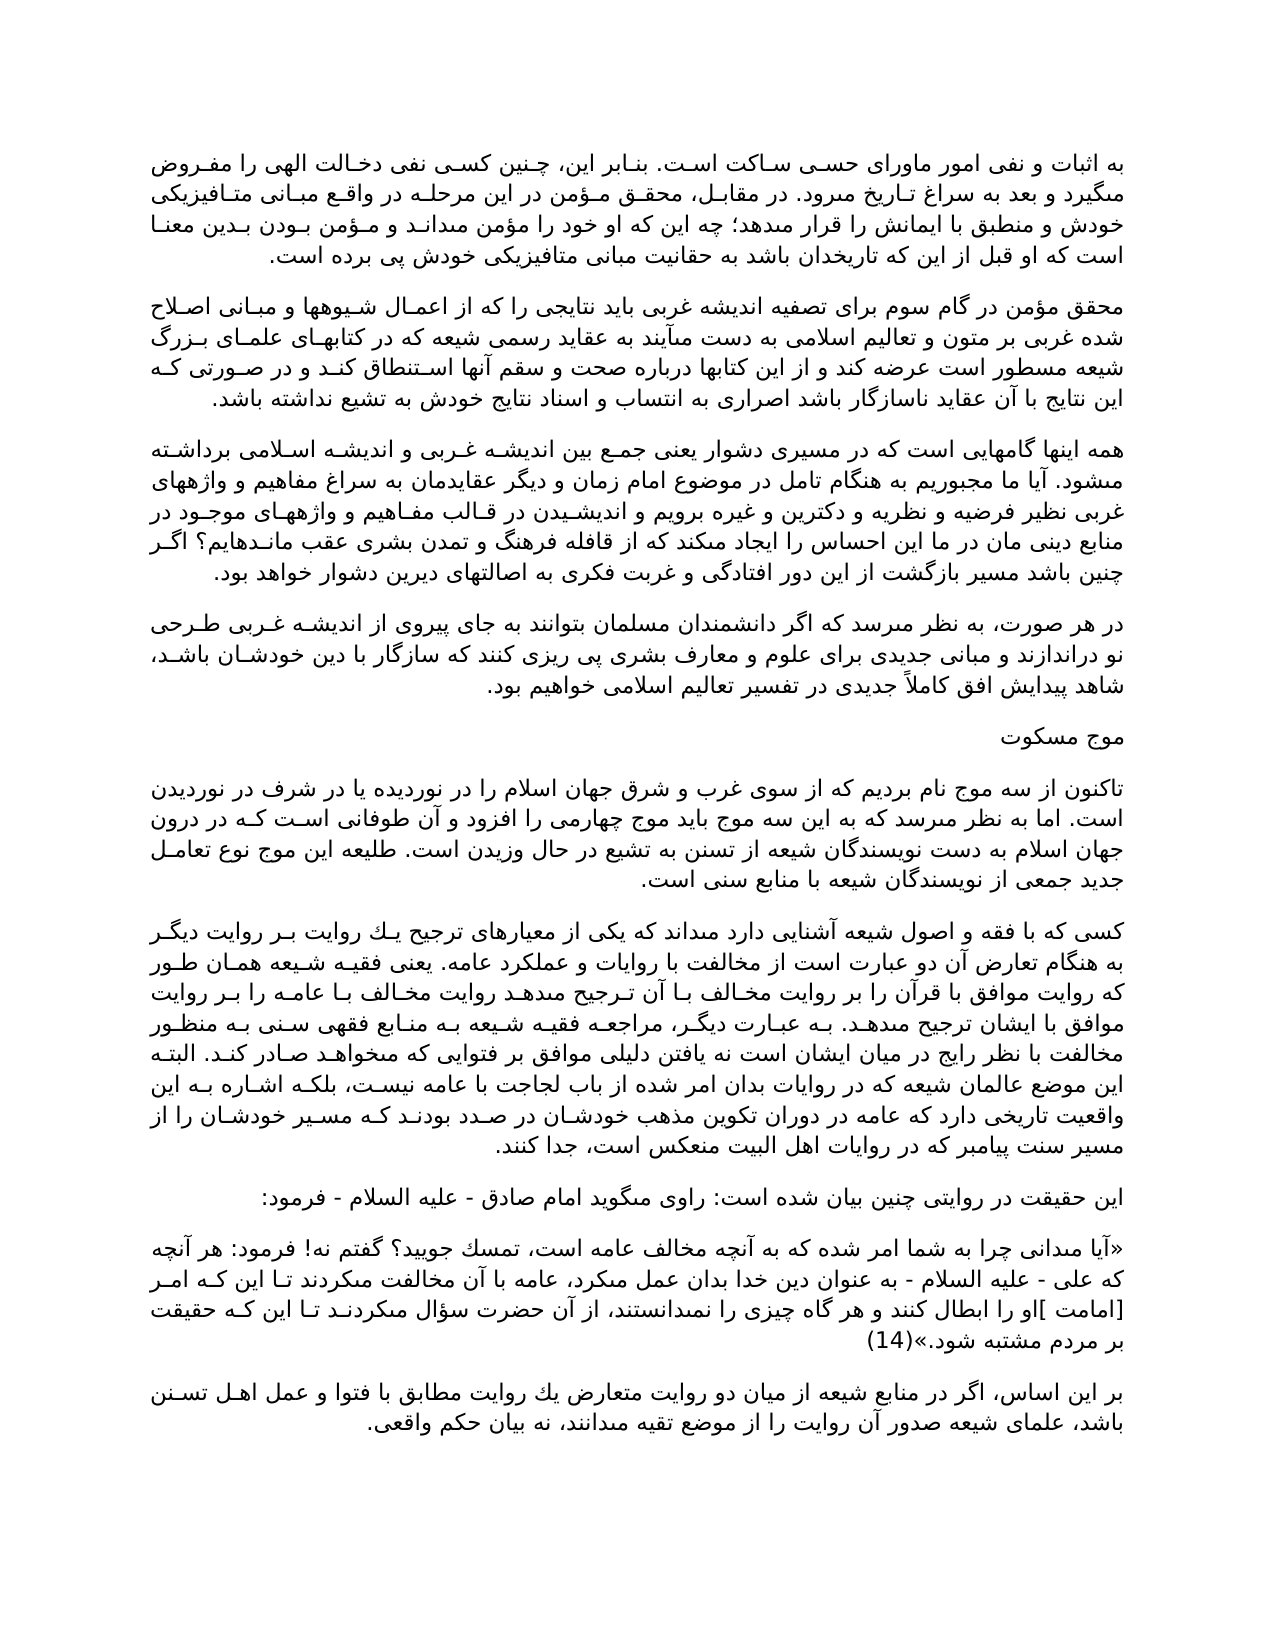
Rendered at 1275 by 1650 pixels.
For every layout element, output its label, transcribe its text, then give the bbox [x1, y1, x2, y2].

text كسى كه با فقه و اصول شيعه آشنايى دارد مى‏داند كه يكى از معيارهاى ترجيح يك روايت بر روايت ديگر به هنگام تعارض آن دو عبارت است از مخالفت با روايات و عملكرد عامه. يعنى فقيه شيعه همان طور كه روايت موافق با قرآن را بر روايت مخالف با آن ترجيح مى‏دهد روايت مخالف با عامه را بر روايت موافق با ايشان ترجيح مى‏دهد. به عبارت ديگر، مراجعه فقيه شيعه به منابع فقهى سنى به منظور مخالفت با نظر رايج در ميان ايشان است نه يافتن دليلى موافق بر فتوايى كه مى‏خواهد صادر كند. البته اين موضع عالمان شيعه كه در روايات بدان امر شده از باب لجاجت با عامه نيست، بلكه اشاره به اين واقعيت تاريخى دارد كه عامه در دوران تكوين مذهب خودشان در صدد بودند كه مسير خودشان را از مسير سنت پيامبر كه در روايات اهل البيت منعكس است، جدا كنند. [150, 918, 1125, 1159]
text اين حقيقت در روايتى چنين بيان شده است: راوى مى‏گويد امام صادق - عليه السلام - فرمود: [150, 1184, 1125, 1211]
text همه اينها گامهايى است كه در مسيرى دشوار يعنى جمع بين انديشه غربى و انديشه اسلامى برداشته مى‏شود. آيا ما مجبوريم به هنگام تامل در موضوع امام زمان و ديگر عقايدمان به سراغ مفاهيم و واژه‏هاى غربى نظير فرضيه و نظريه و دكترين و غيره برويم و انديشيدن در قالب مفاهيم و واژه‏هاى موجود در منابع دينى مان در ما اين احساس را ايجاد مى‏كند كه از قافله فرهنگ و تمدن بشرى عقب مانده‏ايم؟ اگر چنين باشد مسير بازگشت از اين دور افتادگى و غربت فكرى به اصالتهاى ديرين دشوار خواهد بود. [150, 437, 1125, 586]
text موج مسكوت‏ [150, 723, 1125, 750]
text بر اين اساس، اگر در منابع شيعه از ميان دو روايت متعارض يك روايت مطابق با فتوا و عمل اهل تسنن باشد، علماى شيعه صدور آن روايت را از موضع تقيه مى‏دانند، نه بيان حكم واقعى. [150, 1379, 1125, 1436]
text «آيا مى‏دانى چرا به شما امر شده كه به آنچه مخالف عامه است، تمسك جوييد؟ گفتم نه! فرمود: هر آنچه كه على - عليه السلام - به عنوان دين خدا بدان عمل مى‏كرد، عامه با آن مخالفت مى‏كردند تا اين كه امر [امامت ]او را ابطال كنند و هر گاه چيزى را نمى‏دانستند، از آن حضرت سؤال مى‏كردند تا اين كه حقيقت بر مردم مشتبه شود.»(14) [150, 1235, 1125, 1354]
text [150, 150, 1125, 268]
text تاكنون از سه موج نام برديم كه از سوى غرب و شرق جهان اسلام را در نورديده يا در شرف در نورديدن است. اما به نظر مى‏رسد كه به اين سه موج بايد موج چهارمى را افزود و آن طوفانى است كه در درون جهان اسلام به دست نويسندگان شيعه از تسنن به تشيع در حال وزيدن است. طليعه اين موج نوع تعامل جديد جمعى از نويسندگان شيعه با منابع سنى است. [150, 775, 1125, 893]
text محقق مؤمن در گام سوم براى تصفيه انديشه غربى بايد نتايجى را كه از اعمال شيوه‏ها و مبانى اصلاح شده غربى بر متون و تعاليم اسلامى به دست مى‏آيند به عقايد رسمى شيعه كه در كتاب‏هاى علماى بزرگ شيعه مسطور است عرضه كند و از اين كتاب‏ها درباره صحت و سقم آنها استنطاق كند و در صورتى كه اين نتايج با آن عقايد ناسازگار باشد اصرارى به انتساب و اسناد نتايج خودش به تشيع نداشته باشد. [150, 293, 1125, 412]
text در هر صورت، به نظر مى‏رسد كه اگر دانشمندان مسلمان بتوانند به جاى پيروى از انديشه غربى طرحى نو دراندازند و مبانى جديدى براى علوم و معارف بشرى پى ريزى كنند كه سازگار با دين خودشان باشد، شاهد پيدايش افق كاملاً جديدى در تفسير تعاليم اسلامى خواهيم بود. [150, 611, 1125, 698]
